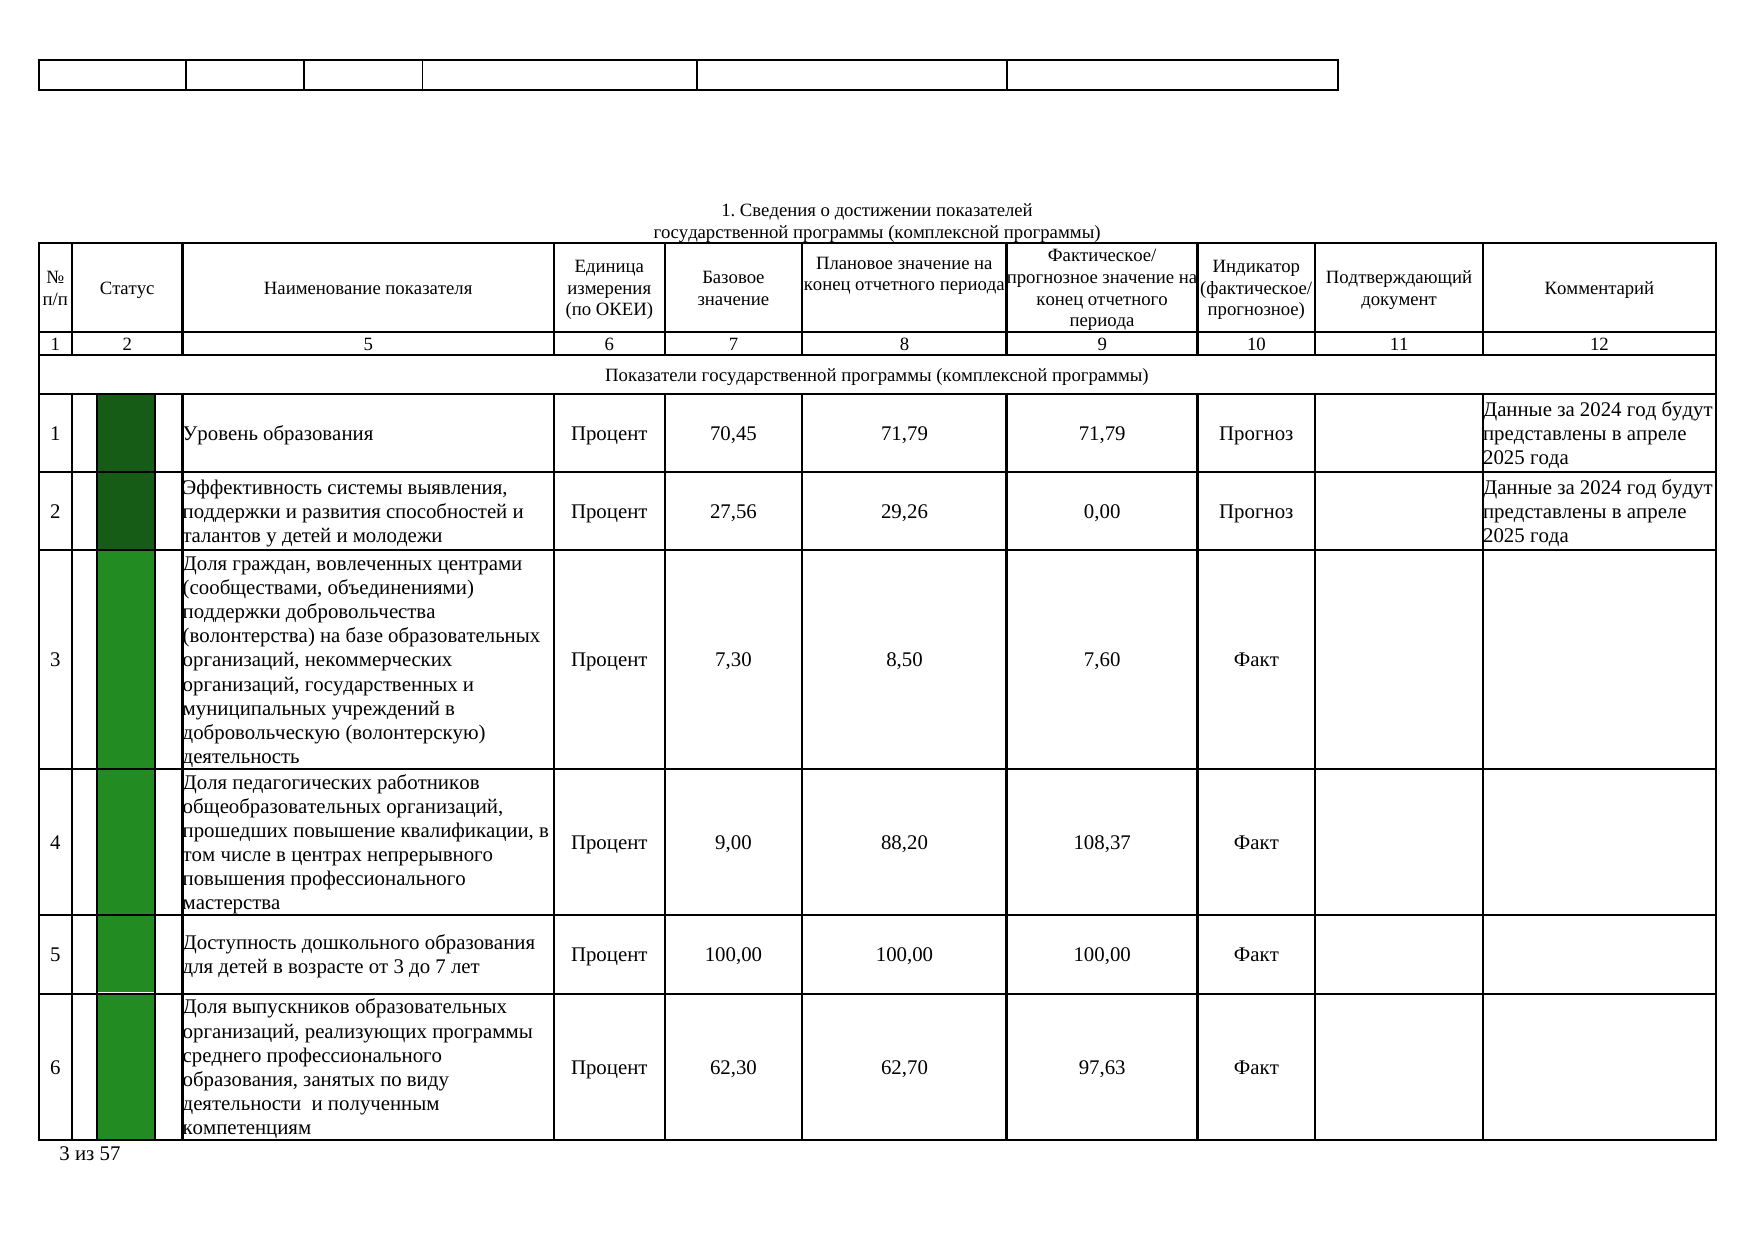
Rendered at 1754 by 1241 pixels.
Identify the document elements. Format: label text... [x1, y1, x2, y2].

table_cell [1484, 551, 1715, 768]
table_cell [1484, 916, 1715, 992]
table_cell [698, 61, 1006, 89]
table_cell 108,37 [1008, 770, 1196, 914]
table_cell Наименование показателя [184, 244, 553, 331]
table_cell 12 [1484, 333, 1715, 354]
table_cell [1316, 995, 1482, 1139]
table_cell 100,00 [1008, 916, 1196, 992]
table_cell [156, 916, 181, 992]
table_cell Доля выпускников образовательных организаций, реализующих программы среднего профессионального образования, занятых по виду деятельности и полученным компетенциям [184, 995, 553, 1139]
table_cell [1316, 916, 1482, 992]
table_cell Эффективность системы выявления, поддержки и развития способностей и талантов у детей и молодежи [184, 473, 553, 549]
table_cell Факт [1199, 770, 1314, 914]
table_cell Процент [555, 995, 664, 1139]
table_cell Доля педагогических работников общеобразовательных организаций, прошедших повышение квалификации, в том числе в центрах непрерывного повышения профессионального мастерства [184, 770, 553, 914]
table_cell [156, 995, 181, 1139]
table_cell 4 [40, 770, 71, 914]
table_cell 11 [1316, 333, 1482, 354]
table_cell 8,50 [803, 551, 1005, 768]
table_cell Факт [1199, 916, 1314, 992]
table_cell [73, 473, 96, 549]
table_cell Прогноз [1199, 395, 1314, 471]
table_cell Показатели государственной программы (комплексной программы) [40, 356, 1715, 393]
table_cell Данные за 2024 год будут представлены в апреле 2025 года [1484, 473, 1715, 549]
table_cell [73, 770, 96, 914]
table_cell 1 [40, 395, 71, 471]
table_cell 71,79 [1008, 395, 1196, 471]
table_cell 0,00 [1008, 473, 1196, 549]
table_cell 9,00 [666, 770, 801, 914]
table_cell [98, 473, 154, 549]
table_cell [156, 473, 181, 549]
table_cell Индикатор (фактическое/ прогнозное) [1199, 244, 1314, 331]
table_cell [98, 770, 154, 914]
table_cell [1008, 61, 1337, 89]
table_cell Процент [555, 551, 664, 768]
table_cell 10 [1199, 333, 1314, 354]
table_cell [73, 916, 96, 992]
table_cell [98, 995, 154, 1139]
table_cell 29,26 [803, 473, 1005, 549]
table_cell [156, 395, 181, 471]
table_cell 2 [73, 333, 181, 354]
table_cell 1 [40, 333, 71, 354]
table_cell Прогноз [1199, 473, 1314, 549]
table_cell 88,20 [803, 770, 1005, 914]
table_cell 3 [40, 551, 71, 768]
table_cell [73, 551, 96, 768]
table_cell [73, 995, 96, 1139]
table_cell Статус [73, 244, 181, 331]
table_cell Процент [555, 395, 664, 471]
table_cell Комментарий [1484, 244, 1715, 331]
table_cell 27,56 [666, 473, 801, 549]
table_cell Факт [1199, 995, 1314, 1139]
table_cell 62,70 [803, 995, 1005, 1139]
table_cell 7,60 [1008, 551, 1196, 768]
table_cell Подтверждающий документ [1316, 244, 1482, 331]
table_cell 100,00 [666, 916, 801, 992]
table_cell [98, 916, 154, 992]
table_cell 62,30 [666, 995, 801, 1139]
table_cell 100,00 [803, 916, 1005, 992]
table_cell [1316, 551, 1482, 768]
table_cell 70,45 [666, 395, 801, 471]
table_cell [98, 551, 154, 768]
table_cell Процент [555, 770, 664, 914]
table_cell 6 [40, 995, 71, 1139]
table_cell Доля граждан, вовлеченных центрами (сообществами, объединениями) поддержки добровольчества (волонтерства) на базе образовательных организаций, некоммерческих организаций, государственных и муниципальных учреждений в добровольческую (волонтерскую) деятельность [184, 551, 553, 768]
table_cell [1316, 473, 1482, 549]
table_cell 6 [555, 333, 664, 354]
table_cell Уровень образования [184, 395, 553, 471]
table_cell Фактическое/прогнозное значение на конец отчетного периода [1008, 244, 1196, 331]
table_cell № п/п [40, 244, 71, 331]
table_cell [1484, 995, 1715, 1139]
table_cell Единица измерения (по ОКЕИ) [555, 244, 664, 331]
table_cell 97,63 [1008, 995, 1196, 1139]
table_cell Базовое значение [666, 244, 801, 331]
table_cell Доступность дошкольного образования для детей в возрасте от 3 до 7 лет [184, 916, 553, 992]
table_cell 1. Сведения о достижении показателей государственной программы (комплексной программы) [39, 89, 1716, 242]
table_cell 8 [803, 333, 1005, 354]
table_cell Процент [555, 916, 664, 992]
table_cell 5 [40, 916, 71, 992]
table_cell [1316, 770, 1482, 914]
table_cell 7,30 [666, 551, 801, 768]
table_cell [156, 770, 181, 914]
table_cell 2 [40, 473, 71, 549]
table_cell [1484, 770, 1715, 914]
table_cell [156, 551, 181, 768]
table_cell [1316, 395, 1482, 471]
table_cell [40, 61, 185, 89]
table_cell [73, 395, 96, 471]
table_cell [98, 395, 154, 471]
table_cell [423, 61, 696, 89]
table_cell 71,79 [803, 395, 1005, 471]
table_cell Факт [1199, 551, 1314, 768]
table_cell Процент [555, 473, 664, 549]
table_cell 7 [666, 333, 801, 354]
table_cell 9 [1008, 333, 1196, 354]
table_cell Плановое значение на конец отчетного периода [803, 244, 1005, 331]
table_cell 5 [184, 333, 553, 354]
table_cell Данные за 2024 год будут представлены в апреле 2025 года [1484, 395, 1715, 471]
